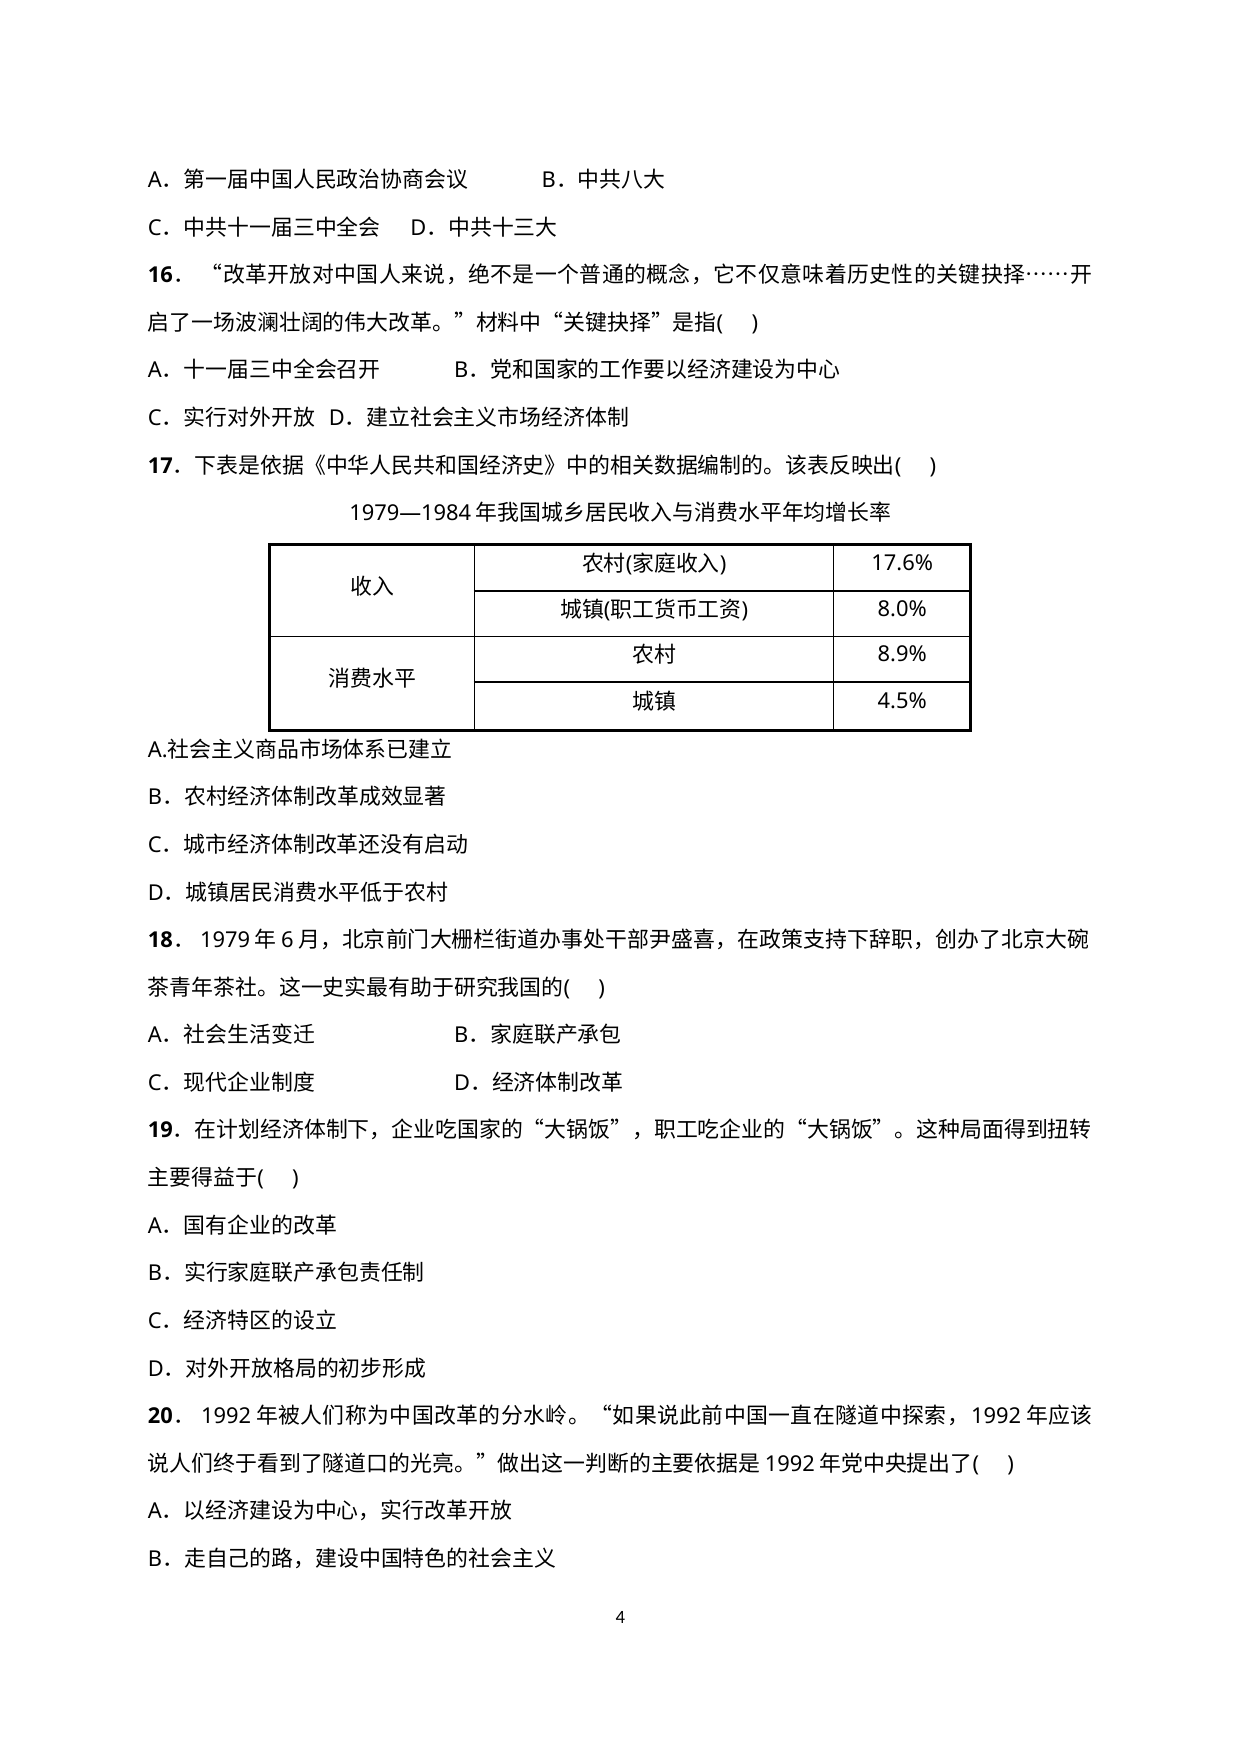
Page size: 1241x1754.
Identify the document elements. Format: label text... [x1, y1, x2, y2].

text B．实行家庭联产承包责任制 [148, 1255, 1092, 1287]
table_cell 农村 [475, 637, 833, 681]
text C．实行对外开放 D．建立社会主义市场经济体制 [148, 400, 1092, 432]
table_cell 消费水平 [271, 637, 474, 728]
text C．经济特区的设立 [148, 1303, 1092, 1335]
text 20． 1992年被人们称为中国改革的分水岭。“如果说此前中国一直在隧道中探索，1992年应该说人们终于看到了隧道口的光亮。”做出这一判断的主要依据是1992年党中央提出了( ) [148, 1398, 1092, 1477]
table_cell 4.5% [834, 683, 969, 728]
text B．农村经济体制改革成效显著 [148, 779, 1092, 811]
table_header 农村(家庭收入) [475, 546, 833, 590]
text A．社会生活变迁 B．家庭联产承包 [148, 1017, 1092, 1049]
text A．第一届中国人民政治协商会议 B．中共八大 [148, 162, 1092, 194]
text 17．下表是依据《中华人民共和国经济史》中的相关数据编制的。该表反映出( ) [148, 448, 1092, 479]
table_cell 城镇(职工货币工资) [475, 592, 833, 636]
text A．以经济建设为中心，实行改革开放 [148, 1493, 1092, 1525]
text C．城市经济体制改革还没有启动 [148, 827, 1092, 859]
text 19．在计划经济体制下，企业吃国家的“大锅饭”，职工吃企业的“大锅饭”。这种局面得到扭转主要得益于( ) [148, 1112, 1092, 1192]
table_header 17.6% [834, 546, 969, 590]
text 18． 1979年6月，北京前门大栅栏街道办事处干部尹盛喜，在政策支持下辞职，创办了北京大碗茶青年茶社。这一史实最有助于研究我国的( ) [148, 922, 1092, 1001]
text A．国有企业的改革 [148, 1208, 1092, 1239]
table_cell 8.9% [834, 637, 969, 681]
text A.社会主义商品市场体系已建立 [148, 732, 1092, 763]
table_header 收入 [271, 546, 474, 636]
text C．中共十一届三中全会 D．中共十三大 [148, 209, 1092, 241]
text B．走自己的路，建设中国特色的社会主义 [148, 1541, 1092, 1573]
text 1979—1984年我国城乡居民收入与消费水平年均增长率 [148, 495, 1092, 527]
text D．城镇居民消费水平低于农村 [148, 874, 1092, 906]
text 16． “改革开放对中国人来说，绝不是一个普通的概念，它不仅意味着历史性的关键抉择……开启了一场波澜壮阔的伟大改革。”材料中“关键抉择”是指( ) [148, 257, 1092, 337]
table_cell 城镇 [475, 683, 833, 728]
text C．现代企业制度 D．经济体制改革 [148, 1065, 1092, 1097]
text D．对外开放格局的初步形成 [148, 1351, 1092, 1382]
text A．十一届三中全会召开 B．党和国家的工作要以经济建设为中心 [148, 352, 1092, 384]
table_cell 8.0% [834, 592, 969, 636]
